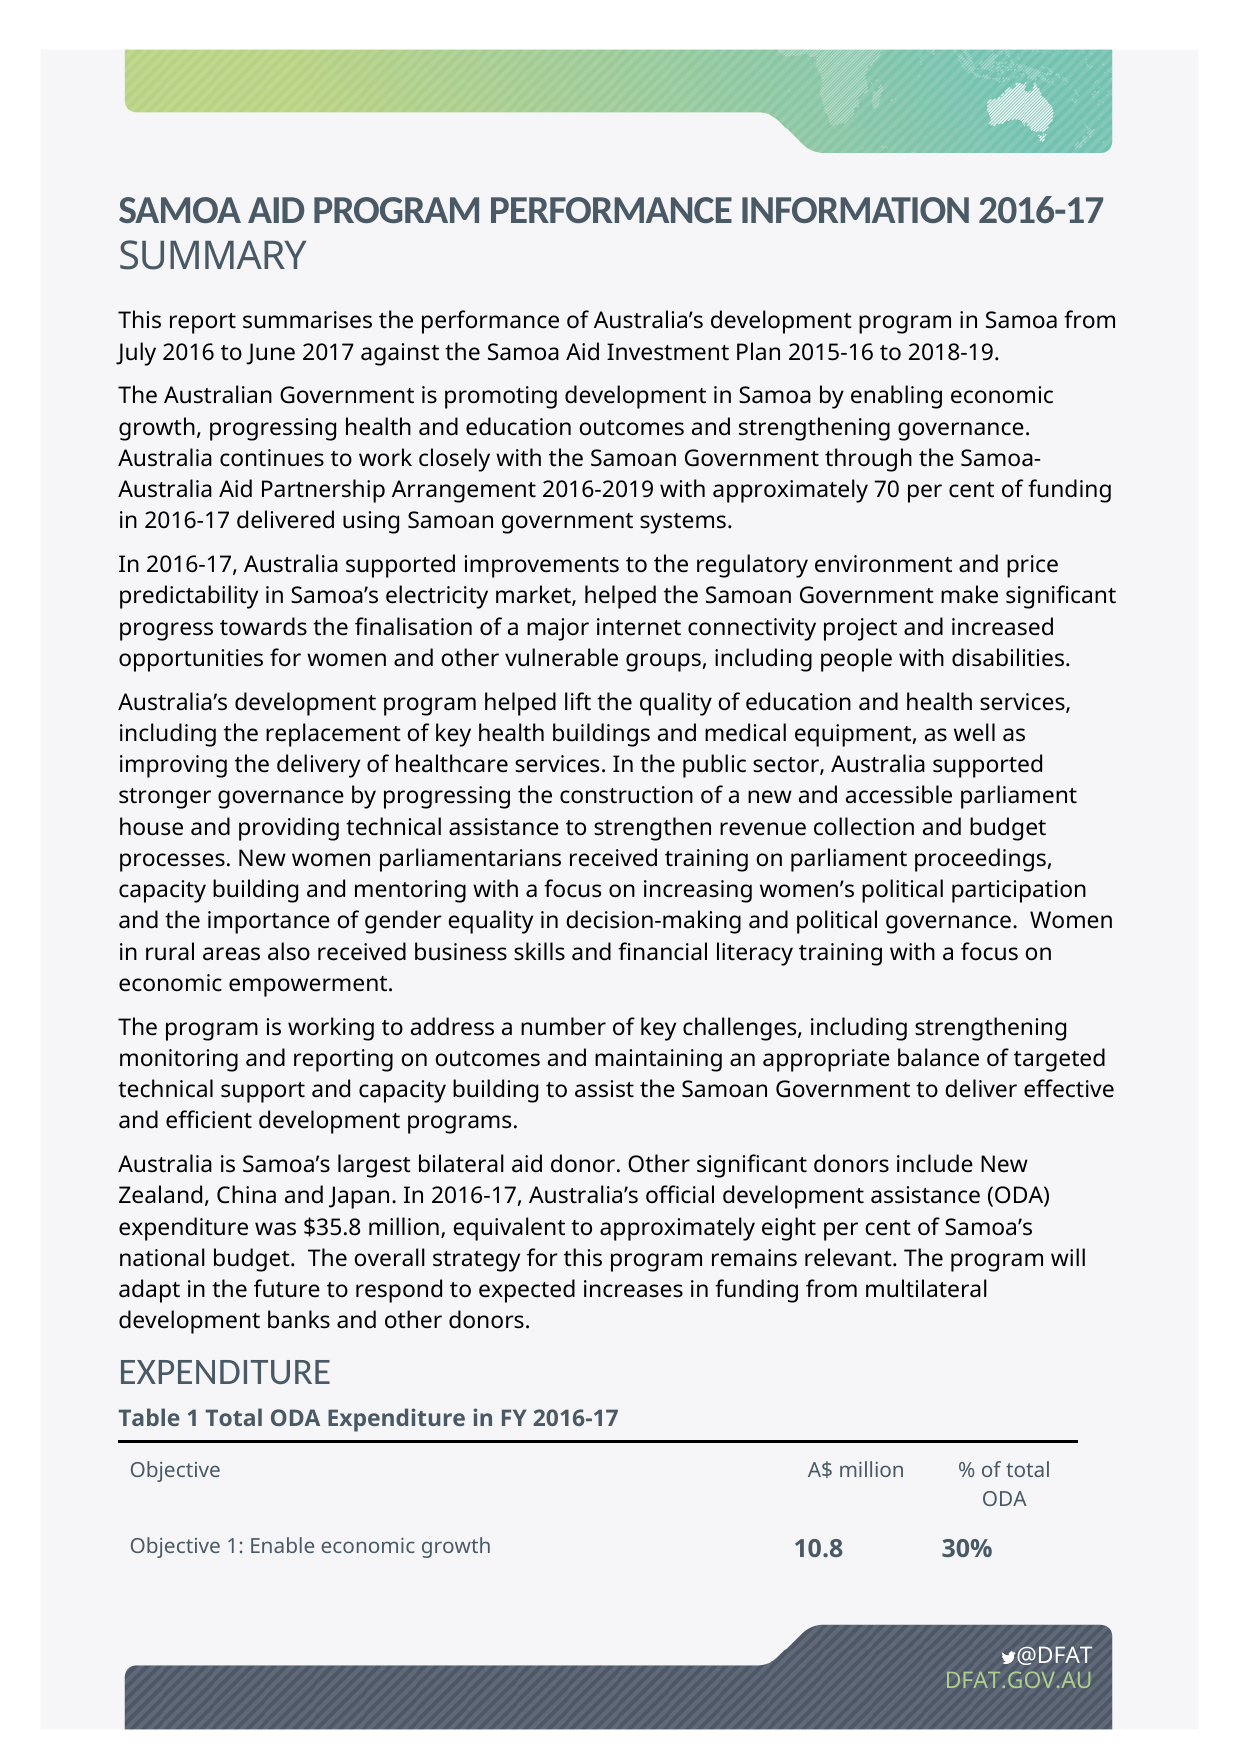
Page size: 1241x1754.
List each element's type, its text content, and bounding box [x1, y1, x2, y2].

text In 2016-17, Australia supported improvements to the regulatory environment and price predictability in Samoa’s electricity market, helped the Samoan Government make significant progress towards the finalisation of a major internet connectivity project and increased opportunities for women and other vulnerable groups, including people with disabilities. [118, 548, 1122, 673]
text Australia is Samoa’s largest bilateral aid donor. Other significant donors include New Zealand, China and Japan. In 2016-17, Australia’s official development assistance (ODA) expenditure was $35.8 million, equivalent to approximately eight per cent of Samoa’s national budget. The overall strategy for this program remains relevant. The program will adapt in the future to respond to expected increases in funding from multilateral development banks and other donors. [118, 1148, 1122, 1336]
list Expenditure [118, 1361, 1122, 1390]
picture [11, 20, 1227, 1754]
table_cell 10.8 [782, 1519, 930, 1571]
subtitle Summary [118, 238, 1122, 277]
text The program is working to address a number of key challenges, including strengthening monitoring and reporting on outcomes and maintaining an appropriate balance of targeted technical support and capacity building to assist the Samoan Government to deliver effective and efficient development programs. [118, 1011, 1122, 1136]
text This report summarises the performance of Australia’s development program in Samoa from July 2016 to June 2017 against the Samoa Aid Investment Plan 2015-16 to 2018-19. [118, 304, 1122, 367]
text Australia’s development program helped lift the quality of education and health services, including the replacement of key health buildings and medical equipment, as well as improving the delivery of healthcare services. In the public sector, Australia supported stronger governance by progressing the construction of a new and accessible parliament house and providing technical assistance to strengthen revenue collection and budget processes. New women parliamentarians received training on parliament proceedings, capacity building and mentoring with a focus on increasing women’s political participation and the importance of gender equality in decision-making and political governance. Women in rural areas also received business skills and financial literacy training with a focus on economic empowerment. [118, 686, 1122, 998]
table_cell Objective 1: Enable economic growth [118, 1519, 782, 1571]
table_header % of total ODA [930, 1443, 1078, 1519]
text The Australian Government is promoting development in Samoa by enabling economic growth, progressing health and education outcomes and strengthening governance. Australia continues to work closely with the Samoan Government through the Samoa-Australia Aid Partnership Arrangement 2016-2019 with approximately 70 per cent of funding in 2016-17 delivered using Samoan government systems. [118, 379, 1122, 536]
title SAMOA Aid Program Performance Information 2016-17 [118, 192, 1122, 232]
table_header A$ million [782, 1443, 930, 1519]
table_cell 30% [930, 1519, 1078, 1571]
table_header Objective [118, 1443, 782, 1519]
text Table 1 Total ODA Expenditure in FY 2016-17 [118, 1402, 1122, 1434]
